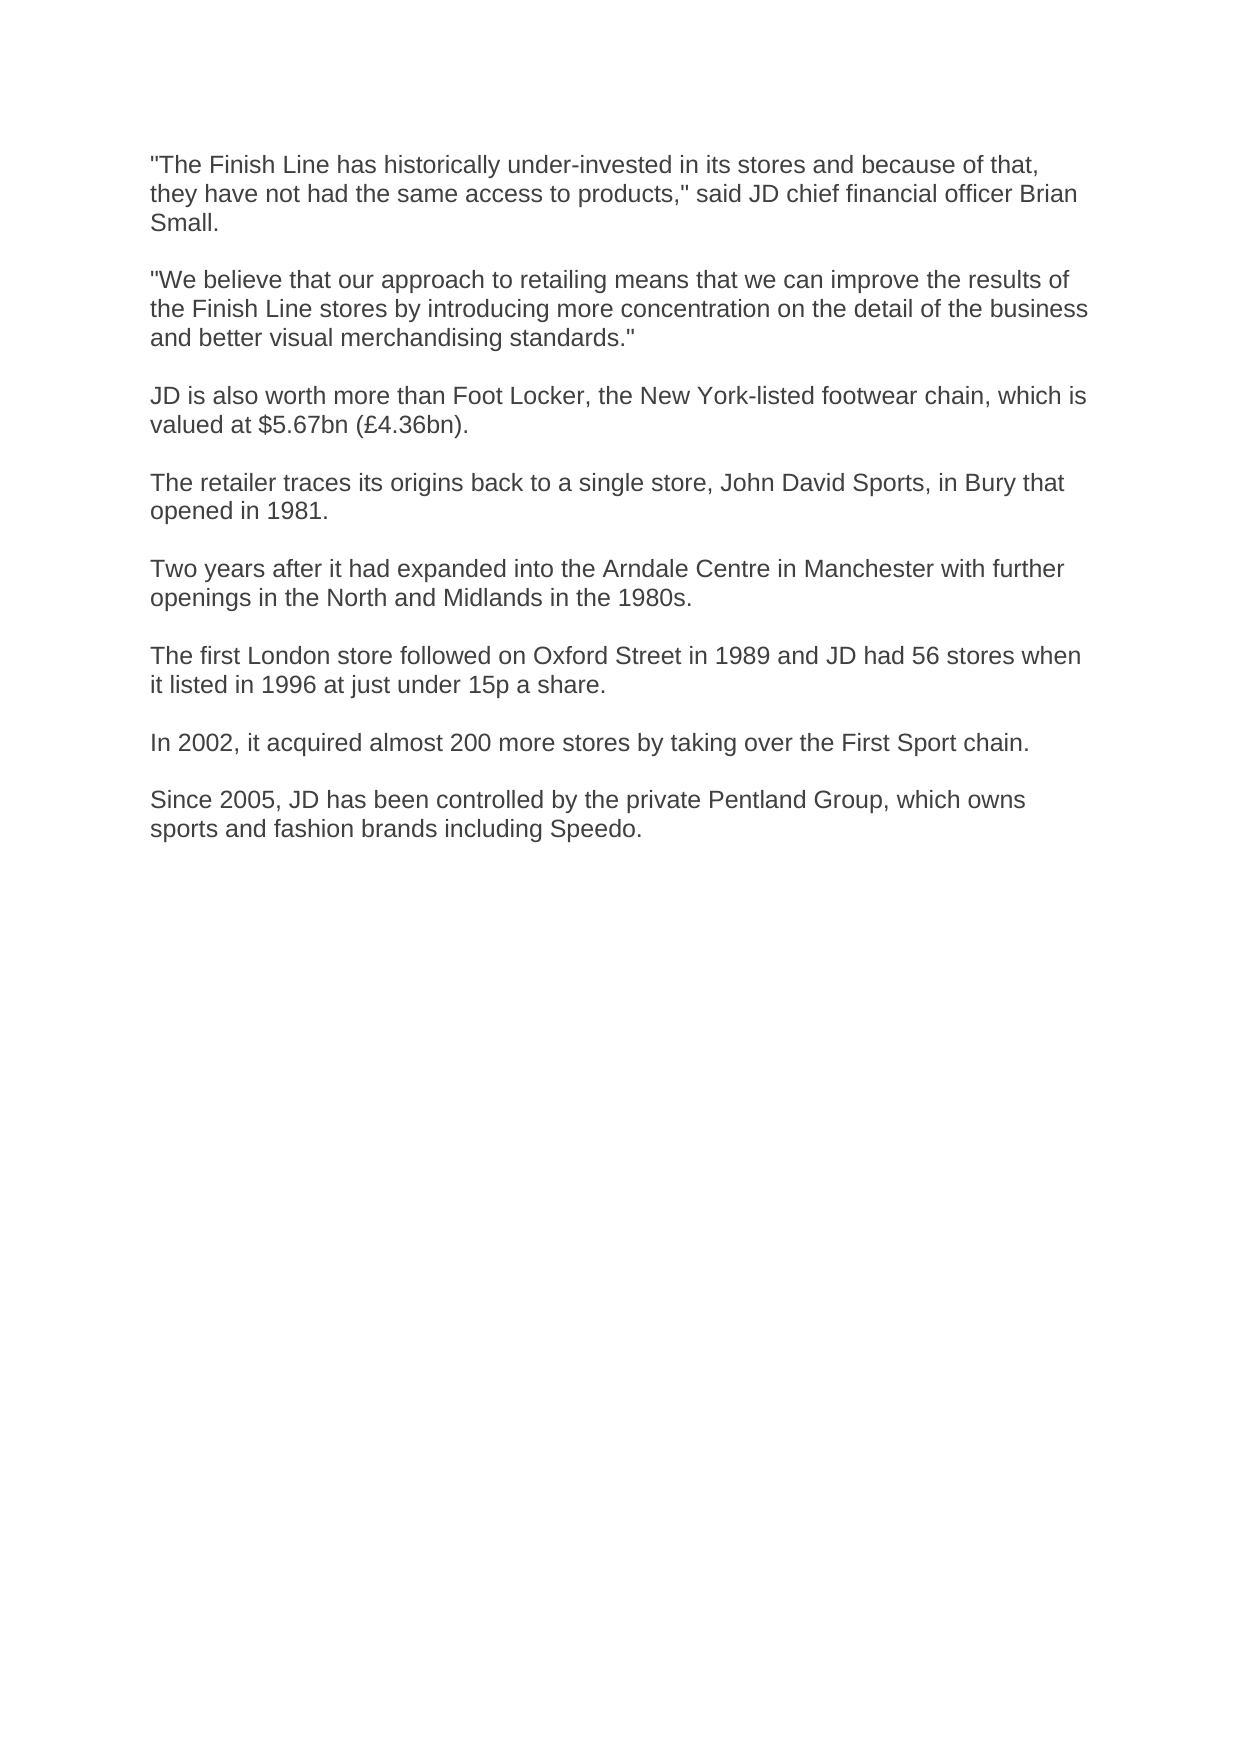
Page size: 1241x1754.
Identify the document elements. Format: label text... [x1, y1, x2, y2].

text In 2002, it acquired almost 200 more stores by taking over the First Sport chain. [150, 727, 1090, 756]
text Since 2005, JD has been controlled by the private Pentland Group, which owns sports and fashion brands including Speedo. [150, 785, 1090, 843]
text JD is also worth more than Foot Locker, the New York-listed footwear chain, which is valued at $5.67bn (£4.36bn). [150, 381, 1090, 438]
text The first London store followed on Oxford Street in 1989 and JD had 56 stores when it listed in 1996 at just under 15p a share. [150, 641, 1090, 698]
text The retailer traces its origins back to a single store, John David Sports, in Bury that opened in 1981. [150, 467, 1090, 525]
text "We believe that our approach to retailing means that we can improve the results of the Finish Line stores by introducing more concentration on the detail of the business and better visual merchandising standards." [150, 265, 1090, 352]
text "The Finish Line has historically under-invested in its stores and because of that, they have not had the same access to products," said JD chief financial officer Brian Small. [150, 150, 1090, 236]
text Two years after it had expanded into the Arndale Centre in Manchester with further openings in the North and Midlands in the 1980s. [150, 554, 1090, 612]
